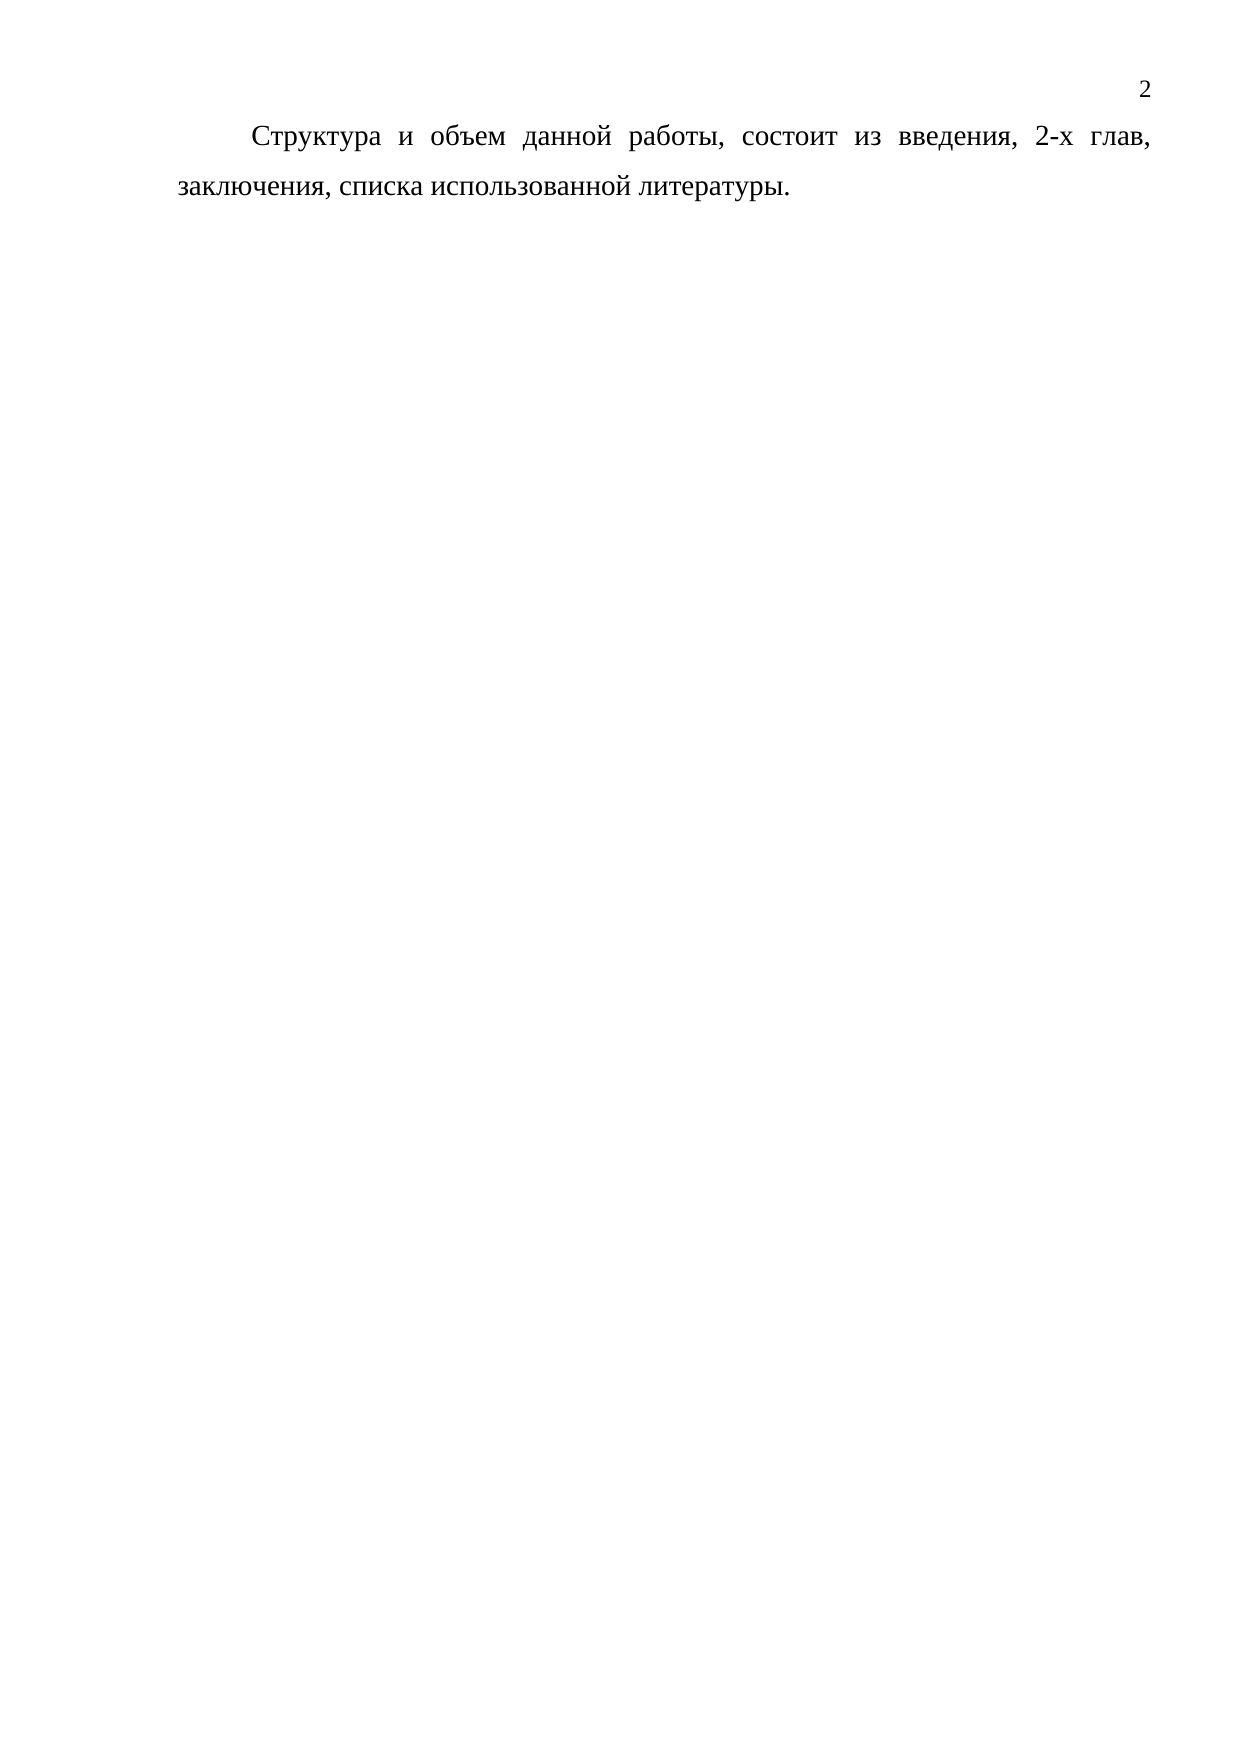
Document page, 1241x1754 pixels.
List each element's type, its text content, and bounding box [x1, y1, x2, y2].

text Структура и объем данной работы, состоит из введения, 2-х глав, заключения, списка использованной литературы. [177, 118, 1152, 202]
